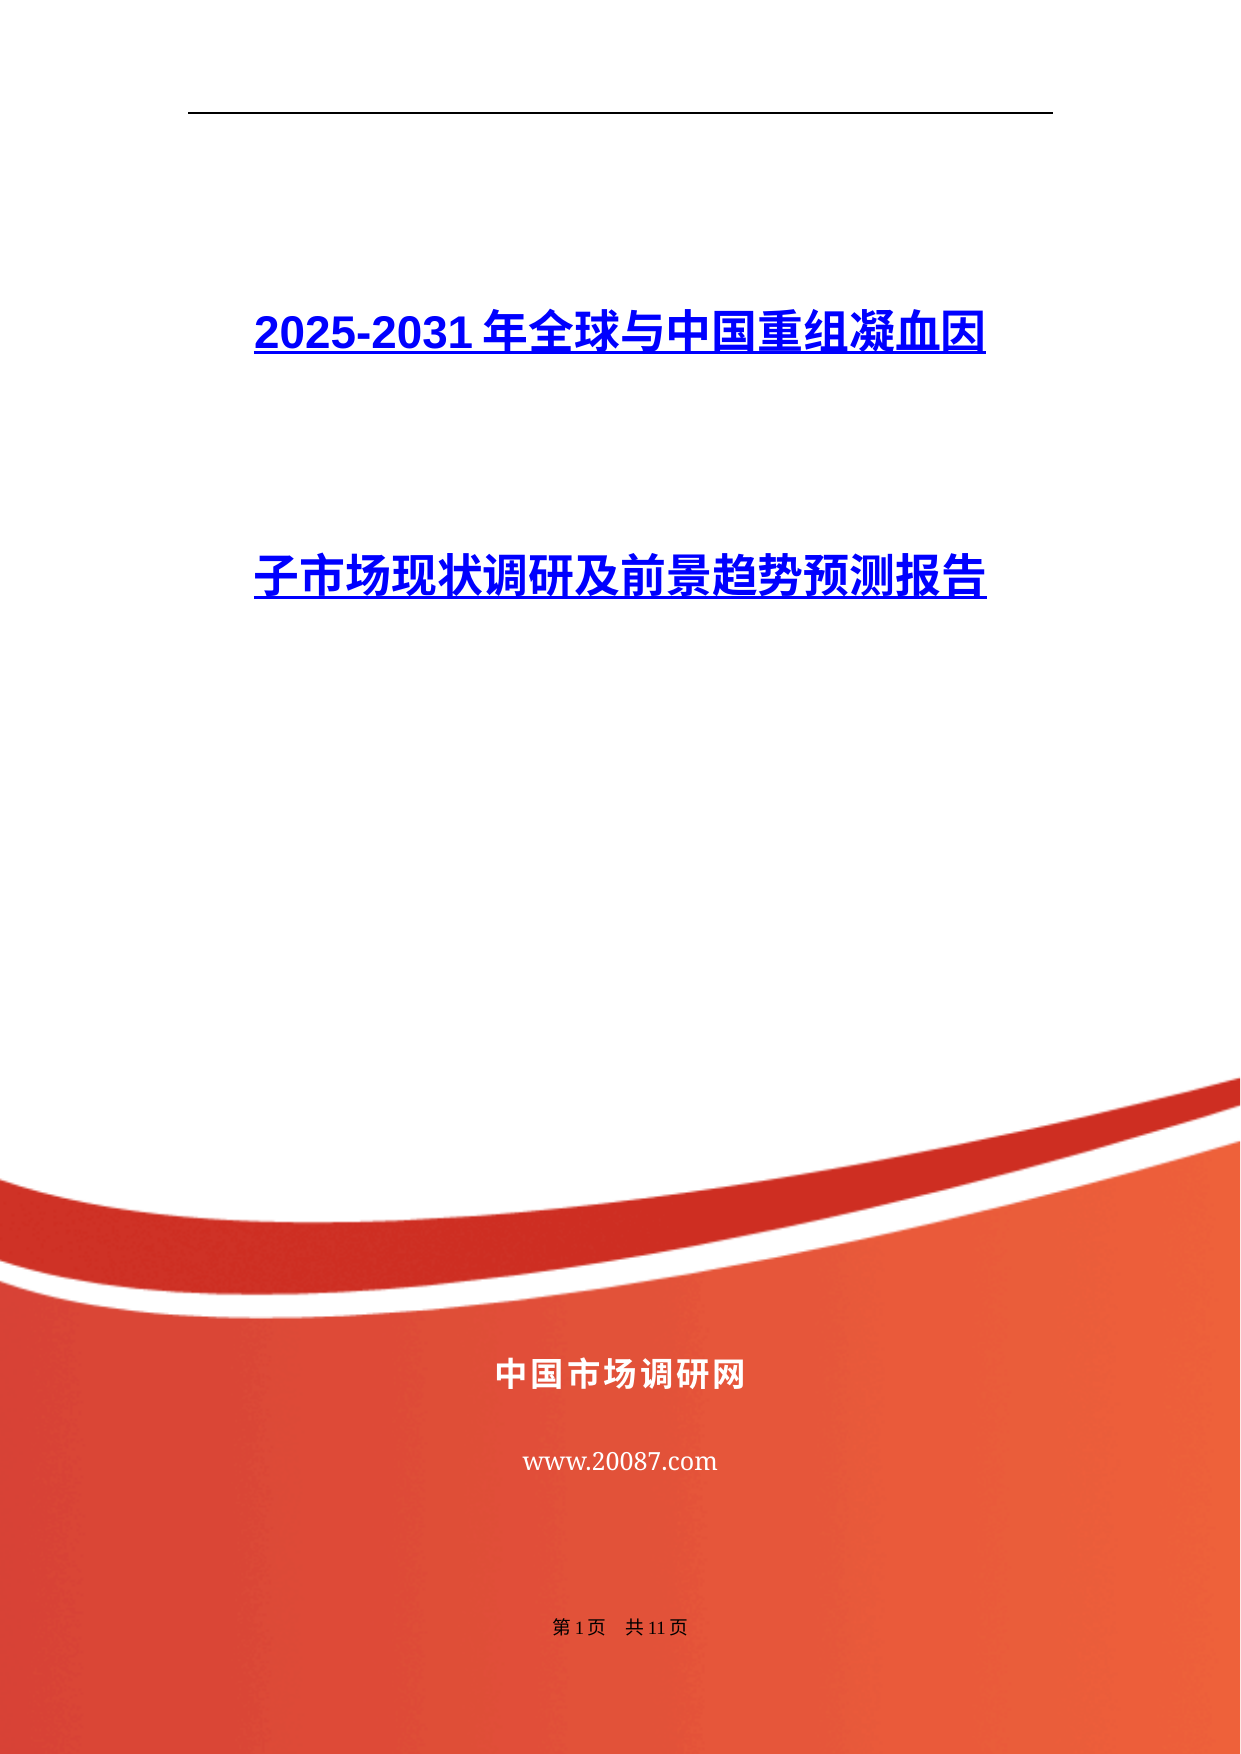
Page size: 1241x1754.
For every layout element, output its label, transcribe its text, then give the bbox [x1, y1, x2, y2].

picture [0, 1006, 1241, 1754]
text www.20087.com [187, 1428, 1053, 1493]
subtitle 中国市场调研网 [187, 1339, 1053, 1404]
table_header 2025-2031年全球与中国重组凝血因子市场现状调研及前景趋势预测报告 [188, 207, 1053, 773]
